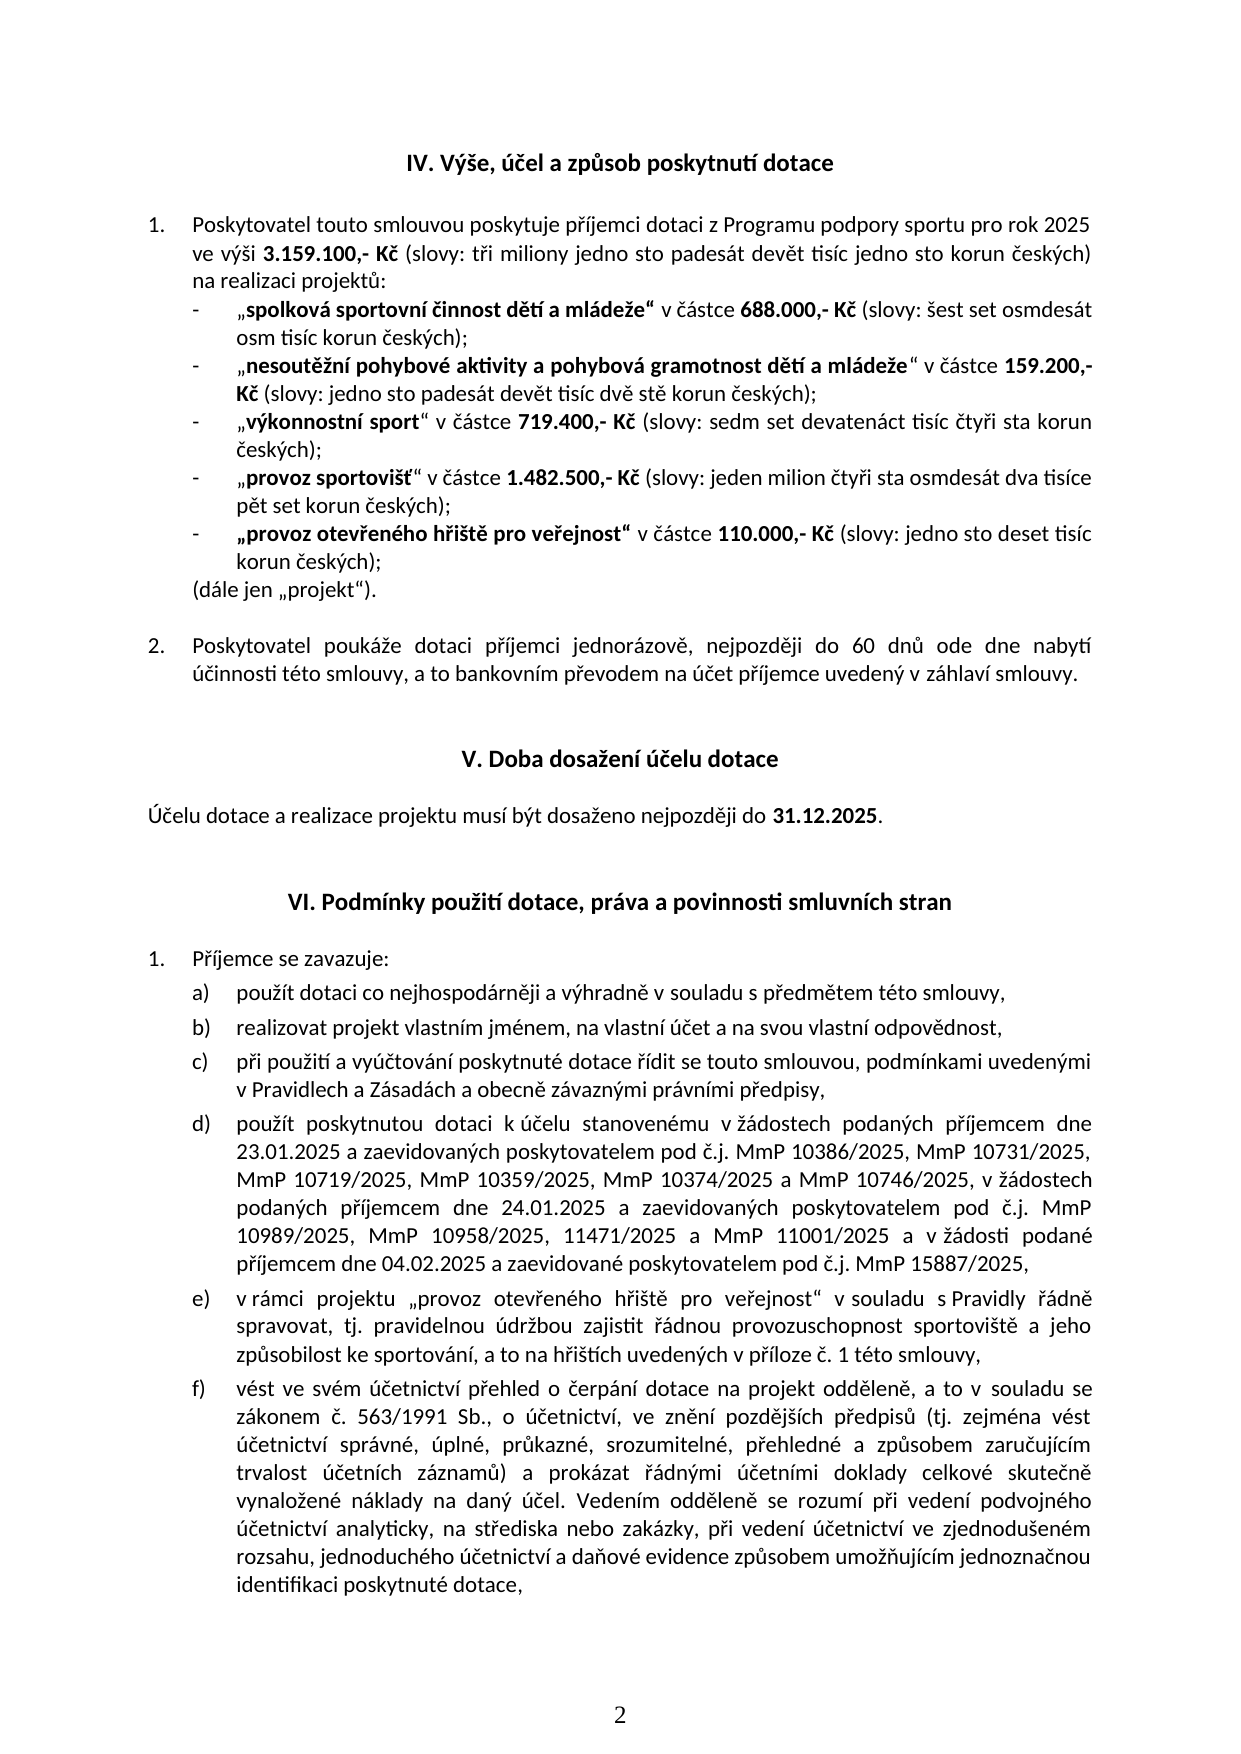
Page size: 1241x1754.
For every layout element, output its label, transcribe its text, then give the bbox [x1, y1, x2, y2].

list „nesoutěžní pohybové aktivity a pohybová gramotnost dětí a mládeže“ v částce 159.200,- Kč (slovy: jedno sto padesát devět tisíc dvě stě korun českých); [192, 351, 1093, 407]
list „výkonnostní sport“ v částce 719.400,- Kč (slovy: sedm set devatenáct tisíc čtyři sta korun českých); [192, 407, 1093, 463]
list při použití a vyúčtování poskytnuté dotace řídit se touto smlouvou, podmínkami uvedenými v Pravidlech a Zásadách a obecně závaznými právními předpisy, [192, 1047, 1093, 1103]
list vést ve svém účetnictví přehled o čerpání dotace na projekt odděleně, a to v souladu se zákonem č. 563/1991 Sb., o účetnictví, ve znění pozdějších předpisů (tj. zejména vést účetnictví správné, úplné, průkazné, srozumitelné, přehledné a způsobem zaručujícím trvalost účetních záznamů) a prokázat řádnými účetními doklady celkové skutečně vynaložené náklady na daný účel. Vedením odděleně se rozumí při vedení podvojného účetnictví analyticky, na střediska nebo zakázky, při vedení účetnictví ve zjednodušeném rozsahu, jednoduchého účetnictví a daňové evidence způsobem umožňujícím jednoznačnou identifikaci poskytnuté dotace, [192, 1374, 1093, 1598]
text V. Doba dosažení účelu dotace [148, 743, 1093, 773]
text IV. Výše, účel a způsob poskytnutí dotace [148, 148, 1093, 178]
list Příjemce se zavazuje: [148, 944, 1093, 972]
list „provoz otevřeného hřiště pro veřejnost“ v částce 110.000,- Kč (slovy: jedno sto deset tisíc korun českých); [192, 519, 1093, 575]
text VI. Podmínky použití dotace, práva a povinnosti smluvních stran [148, 886, 1093, 916]
list „provoz sportovišť“ v částce 1.482.500,- Kč (slovy: jeden milion čtyři sta osmdesát dva tisíce pět set korun českých); [192, 463, 1093, 519]
list „spolková sportovní činnost dětí a mládeže“ v částce 688.000,- Kč (slovy: šest set osmdesát osm tisíc korun českých); [192, 295, 1093, 351]
text Účelu dotace a realizace projektu musí být dosaženo nejpozději do 31.12.2025. [148, 802, 1093, 829]
list realizovat projekt vlastním jménem, na vlastní účet a na svou vlastní odpovědnost, [192, 1013, 1093, 1041]
list (dále jen „projekt“). [192, 575, 1093, 603]
list v rámci projektu „provoz otevřeného hřiště pro veřejnost“ v souladu s Pravidly řádně spravovat, tj. pravidelnou údržbou zajistit řádnou provozuschopnost sportoviště a jeho způsobilost ke sportování, a to na hřištích uvedených v příloze č. 1 této smlouvy, [192, 1284, 1093, 1368]
list použít poskytnutou dotaci k účelu stanovenému v žádostech podaných příjemcem dne 23.01.2025 a zaevidovaných poskytovatelem pod č.j. MmP 10386/2025, MmP 10731/2025, MmP 10719/2025, MmP 10359/2025, MmP 10374/2025 a MmP 10746/2025, v žádostech podaných příjemcem dne 24.01.2025 a zaevidovaných poskytovatelem pod č.j. MmP 10989/2025, MmP 10958/2025, 11471/2025 a MmP 11001/2025 a v žádosti podané příjemcem dne 04.02.2025 a zaevidované poskytovatelem pod č.j. MmP 15887/2025, [192, 1109, 1093, 1277]
list 1. Poskytovatel touto smlouvou poskytuje příjemci dotaci z Programu podpory sportu pro rok 2025 ve výši 3.159.100,- Kč (slovy: tři miliony jedno sto padesát devět tisíc jedno sto korun českých) na realizaci projektů: [148, 211, 1093, 295]
list Poskytovatel poukáže dotaci příjemci jednorázově, nejpozději do 60 dnů ode dne nabytí účinnosti této smlouvy, a to bankovním převodem na účet příjemce uvedený v záhlaví smlouvy. [148, 631, 1093, 687]
list použít dotaci co nejhospodárněji a výhradně v souladu s předmětem této smlouvy, [192, 978, 1093, 1006]
